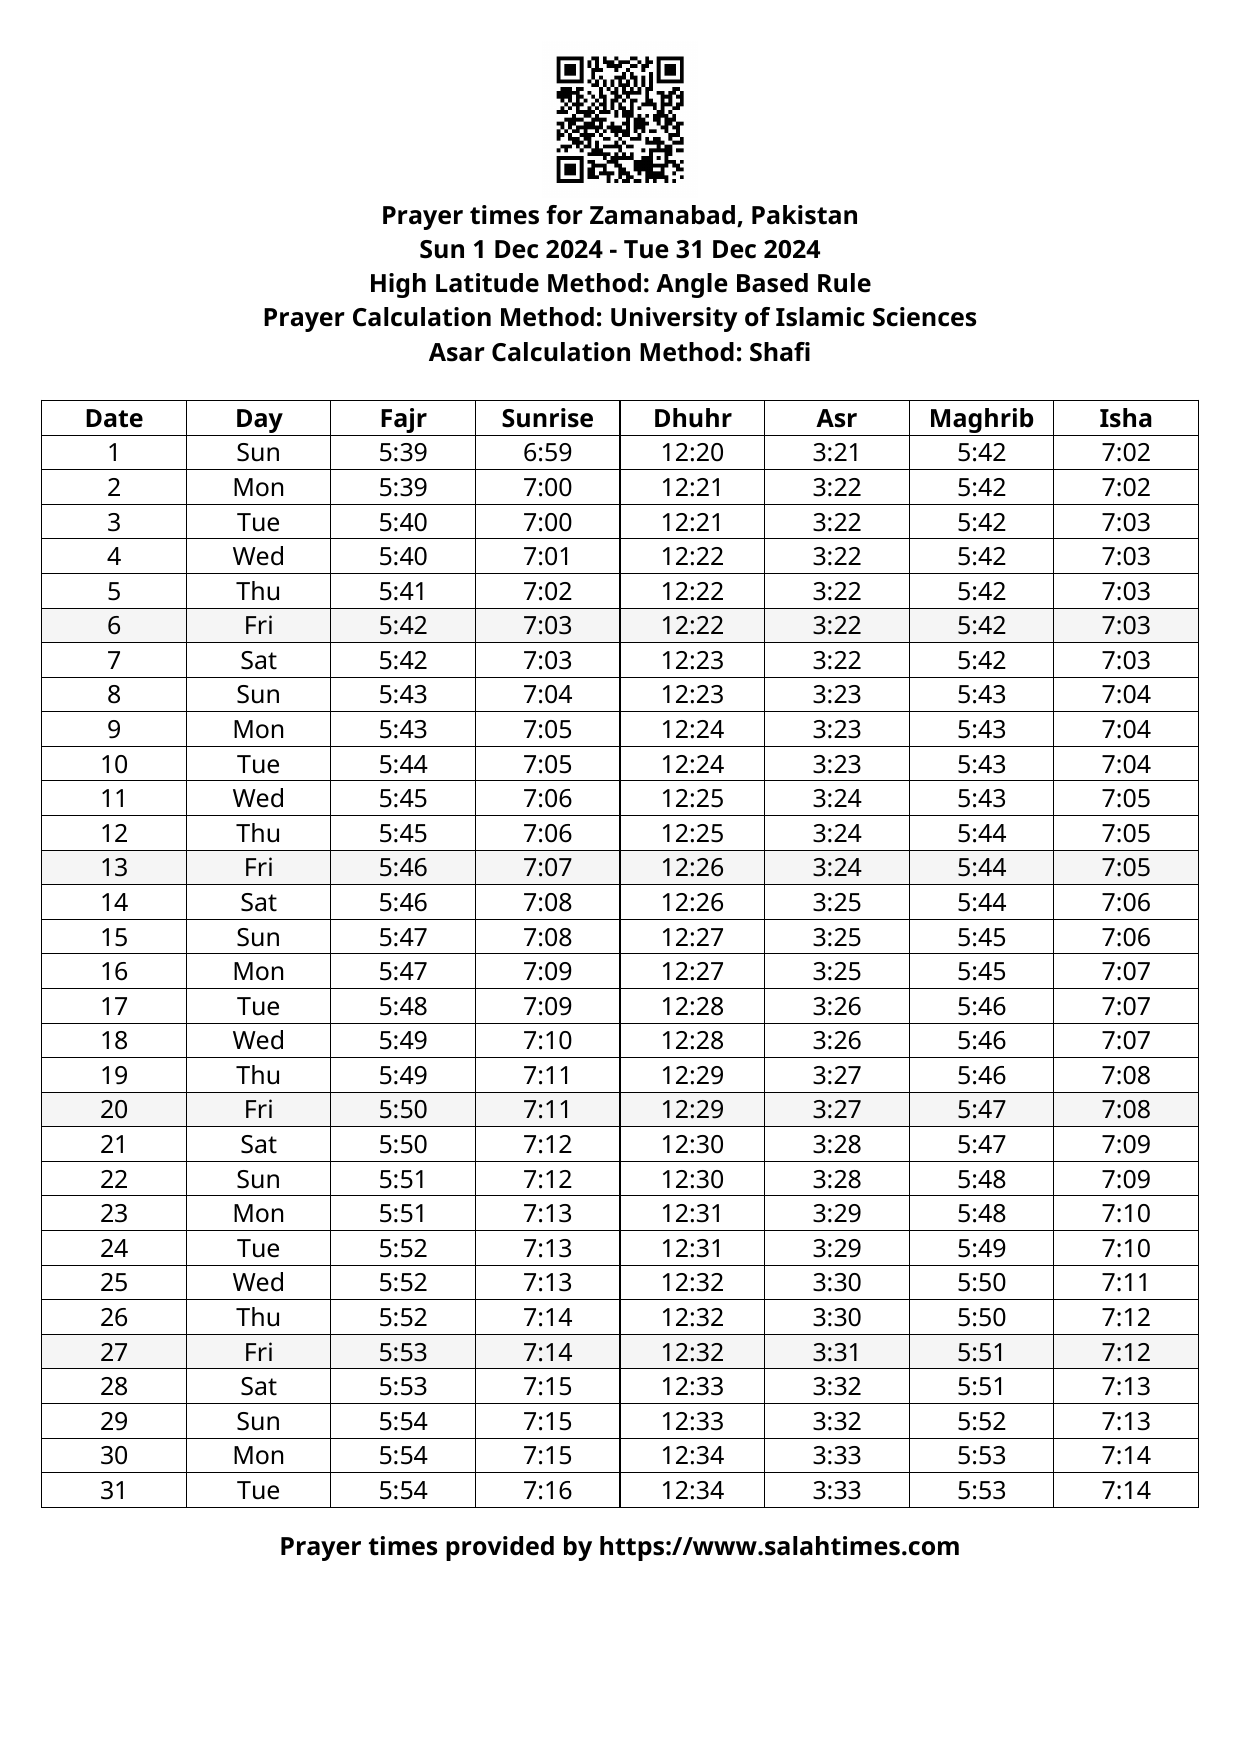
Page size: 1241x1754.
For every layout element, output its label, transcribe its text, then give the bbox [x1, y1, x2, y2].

table_cell 3:33 [765, 1473, 909, 1507]
table_cell 3:29 [765, 1231, 909, 1264]
table_cell 7:13 [476, 1196, 619, 1230]
table_header Day [187, 401, 330, 434]
table_cell 21 [42, 1127, 186, 1161]
text Prayer times provided by https://www.salahtimes.com [42, 1528, 1198, 1563]
table_cell 7:05 [476, 747, 619, 780]
table_cell 5:54 [331, 1473, 475, 1507]
table_cell 7:13 [476, 1266, 619, 1299]
table_header Fajr [331, 401, 475, 434]
table_cell 7:06 [476, 816, 619, 849]
table_cell 7:02 [1054, 436, 1198, 469]
table_cell Mon [187, 470, 330, 504]
table_cell 12:21 [621, 505, 764, 538]
table_cell 5:42 [910, 470, 1053, 504]
table_cell 5:47 [331, 920, 475, 953]
table_cell 3:25 [765, 885, 909, 919]
table_cell 28 [42, 1369, 186, 1403]
table_cell Sat [187, 1369, 330, 1403]
table_cell 5:49 [910, 1231, 1053, 1264]
table_cell 5:44 [910, 816, 1053, 849]
table_cell 16 [42, 954, 186, 988]
table_cell 5:50 [331, 1093, 475, 1126]
table_cell 15 [42, 920, 186, 953]
table_cell 27 [42, 1335, 186, 1368]
table_cell 12:27 [621, 920, 764, 953]
table_cell 7:08 [476, 885, 619, 919]
table_cell 5:47 [910, 1127, 1053, 1161]
text Prayer times for Zamanabad, Pakistan [42, 198, 1198, 232]
table_cell 9 [42, 712, 186, 746]
text Prayer Calculation Method: University of Islamic Sciences [42, 300, 1198, 334]
table_cell 20 [42, 1093, 186, 1126]
picture [542, 41, 699, 198]
table_cell 3:24 [765, 816, 909, 849]
table_cell 5:42 [331, 643, 475, 677]
table_cell 5:39 [331, 436, 475, 469]
table_cell 3:23 [765, 747, 909, 780]
table_cell 7:09 [1054, 1162, 1198, 1195]
table_cell 5:43 [910, 712, 1053, 746]
table_cell 5:53 [910, 1473, 1053, 1507]
table_cell 14 [42, 885, 186, 919]
table_cell 7:12 [476, 1162, 619, 1195]
table_cell 3:30 [765, 1300, 909, 1334]
table_cell Sun [187, 920, 330, 953]
table_cell 12:22 [621, 539, 764, 573]
table_cell 2 [42, 470, 186, 504]
table_cell 7:06 [1054, 920, 1198, 953]
table_cell 7:03 [1054, 574, 1198, 607]
table_cell 18 [42, 1024, 186, 1057]
table_cell 7:06 [1054, 885, 1198, 919]
table_cell Tue [187, 1231, 330, 1264]
table_cell 5:43 [331, 712, 475, 746]
table_cell 12:31 [621, 1196, 764, 1230]
table_cell 7:03 [1054, 539, 1198, 573]
table_cell 5:48 [331, 989, 475, 1022]
table_cell 5:52 [331, 1266, 475, 1299]
table_cell Fri [187, 1093, 330, 1126]
table_cell 5:44 [910, 885, 1053, 919]
table_cell 12:33 [621, 1404, 764, 1437]
table_cell 5:46 [331, 851, 475, 884]
table_cell 3:22 [765, 643, 909, 677]
table_cell 7:03 [1054, 609, 1198, 642]
table_cell 5:53 [331, 1369, 475, 1403]
table_cell 7:07 [476, 851, 619, 884]
table_cell 3:32 [765, 1404, 909, 1437]
table_cell 7:10 [476, 1024, 619, 1057]
table_cell 5:44 [910, 851, 1053, 884]
table_cell 7:12 [476, 1127, 619, 1161]
table_cell 12:22 [621, 574, 764, 607]
table_cell 7:13 [476, 1231, 619, 1264]
table_cell 3:32 [765, 1369, 909, 1403]
table_header Asr [765, 401, 909, 434]
table_cell 5:49 [331, 1058, 475, 1092]
table_cell 7:16 [476, 1473, 619, 1507]
table_cell 30 [42, 1439, 186, 1472]
table_cell Thu [187, 1058, 330, 1092]
table_cell 12:33 [621, 1369, 764, 1403]
table_cell 12:23 [621, 678, 764, 711]
table_cell 3:23 [765, 712, 909, 746]
table_cell 7:05 [476, 712, 619, 746]
table_header Isha [1054, 401, 1198, 434]
table_cell 7:03 [1054, 505, 1198, 538]
table_cell 7:11 [1054, 1266, 1198, 1299]
table_cell 24 [42, 1231, 186, 1264]
table_cell 5:51 [910, 1335, 1053, 1368]
table_cell 3:22 [765, 574, 909, 607]
table_cell 7:15 [476, 1404, 619, 1437]
table_cell 3:33 [765, 1439, 909, 1472]
table_cell 7:03 [476, 643, 619, 677]
table_cell 12:20 [621, 436, 764, 469]
table_cell 7:10 [1054, 1231, 1198, 1264]
table_cell 12:25 [621, 816, 764, 849]
table_cell 12:32 [621, 1300, 764, 1334]
table_cell 3:26 [765, 1024, 909, 1057]
table_cell 5:43 [910, 781, 1053, 815]
table_cell 3:22 [765, 505, 909, 538]
table_cell 12:26 [621, 885, 764, 919]
table_cell Tue [187, 505, 330, 538]
table_cell 12 [42, 816, 186, 849]
table_cell 5:53 [910, 1439, 1053, 1472]
table_cell 12:34 [621, 1473, 764, 1507]
table_cell 12:30 [621, 1162, 764, 1195]
table_cell 31 [42, 1473, 186, 1507]
table_cell 7:02 [476, 574, 619, 607]
table_cell 6:59 [476, 436, 619, 469]
table_cell 3:22 [765, 470, 909, 504]
table_cell Sun [187, 436, 330, 469]
table_cell 7:09 [1054, 1127, 1198, 1161]
table_cell 3:28 [765, 1127, 909, 1161]
table_cell 7:04 [1054, 747, 1198, 780]
table_cell 3:22 [765, 539, 909, 573]
table_cell 7:00 [476, 505, 619, 538]
table_cell 7:13 [1054, 1369, 1198, 1403]
table_cell 7:05 [1054, 816, 1198, 849]
table_cell 5:45 [331, 816, 475, 849]
table_cell 5:53 [331, 1335, 475, 1368]
table_cell 12:28 [621, 989, 764, 1022]
table_cell Sun [187, 678, 330, 711]
table_cell 3:27 [765, 1093, 909, 1126]
table_cell 5:43 [910, 678, 1053, 711]
table_cell 5:52 [910, 1404, 1053, 1437]
table_cell Tue [187, 1473, 330, 1507]
table_cell 7 [42, 643, 186, 677]
table_cell 12:30 [621, 1127, 764, 1161]
table_cell 3:30 [765, 1266, 909, 1299]
table_cell 3:25 [765, 920, 909, 953]
table_cell 12:24 [621, 747, 764, 780]
table_cell Sun [187, 1162, 330, 1195]
table_cell 5:40 [331, 505, 475, 538]
table_cell 7:06 [476, 781, 619, 815]
table_cell 22 [42, 1162, 186, 1195]
table_cell Sat [187, 643, 330, 677]
table_cell Mon [187, 712, 330, 746]
table_cell 12:28 [621, 1024, 764, 1057]
table_cell 5:42 [331, 609, 475, 642]
table_cell 12:26 [621, 851, 764, 884]
table_cell 17 [42, 989, 186, 1022]
table_cell 7:05 [1054, 851, 1198, 884]
table_cell 7:13 [1054, 1404, 1198, 1437]
table_cell 5:52 [331, 1300, 475, 1334]
table_cell 7:03 [1054, 643, 1198, 677]
table_cell 5:49 [331, 1024, 475, 1057]
table_cell 7:07 [1054, 989, 1198, 1022]
table_cell 7:03 [476, 609, 619, 642]
table_cell 6 [42, 609, 186, 642]
table_cell 7:07 [1054, 954, 1198, 988]
table_cell 5:48 [910, 1196, 1053, 1230]
table_cell 3:28 [765, 1162, 909, 1195]
table_cell Fri [187, 609, 330, 642]
table_header Dhuhr [621, 401, 764, 434]
table_cell 7:12 [1054, 1335, 1198, 1368]
table_cell 11 [42, 781, 186, 815]
table_cell 7:08 [1054, 1093, 1198, 1126]
table_cell 12:29 [621, 1058, 764, 1092]
table_cell 10 [42, 747, 186, 780]
table_cell 7:15 [476, 1369, 619, 1403]
table_cell 7:14 [476, 1300, 619, 1334]
table_cell 5:47 [331, 954, 475, 988]
table_cell Wed [187, 1266, 330, 1299]
table_cell 7:07 [1054, 1024, 1198, 1057]
table_cell 3:27 [765, 1058, 909, 1092]
table_cell 7:12 [1054, 1300, 1198, 1334]
table_cell 5:42 [910, 505, 1053, 538]
table_cell 12:32 [621, 1335, 764, 1368]
table_cell Mon [187, 1439, 330, 1472]
table_cell 25 [42, 1266, 186, 1299]
table_cell 23 [42, 1196, 186, 1230]
table_cell 12:24 [621, 712, 764, 746]
table_cell 3:24 [765, 781, 909, 815]
table_cell 1 [42, 436, 186, 469]
table_cell Wed [187, 539, 330, 573]
table_cell 7:02 [1054, 470, 1198, 504]
table_cell 29 [42, 1404, 186, 1437]
table_cell 7:08 [476, 920, 619, 953]
table_cell 7:10 [1054, 1196, 1198, 1230]
table_cell 5:43 [910, 747, 1053, 780]
table_cell 8 [42, 678, 186, 711]
table_cell 3:24 [765, 851, 909, 884]
table_cell 7:11 [476, 1093, 619, 1126]
table_cell 5:40 [331, 539, 475, 573]
table_cell 5:51 [331, 1196, 475, 1230]
table_header Maghrib [910, 401, 1053, 434]
table_cell 7:14 [1054, 1473, 1198, 1507]
table_cell 5:44 [331, 747, 475, 780]
table_cell 5:46 [910, 1024, 1053, 1057]
table_cell 5:50 [331, 1127, 475, 1161]
table_cell Sun [187, 1404, 330, 1437]
table_cell Thu [187, 1300, 330, 1334]
table_cell 5:42 [910, 643, 1053, 677]
table_cell 5:42 [910, 574, 1053, 607]
table_cell 4 [42, 539, 186, 573]
table_cell 5:48 [910, 1162, 1053, 1195]
table_cell 3:21 [765, 436, 909, 469]
table_cell 5:54 [331, 1404, 475, 1437]
table_cell 12:25 [621, 781, 764, 815]
table_cell 12:29 [621, 1093, 764, 1126]
table_cell 3:26 [765, 989, 909, 1022]
table_cell 5:50 [910, 1266, 1053, 1299]
table_cell 5:46 [910, 989, 1053, 1022]
table_cell 5:46 [331, 885, 475, 919]
table_cell 3:31 [765, 1335, 909, 1368]
table_cell 5:41 [331, 574, 475, 607]
table_cell Tue [187, 747, 330, 780]
table_cell 5:52 [331, 1231, 475, 1264]
table_cell 7:09 [476, 989, 619, 1022]
table_cell 5:45 [910, 954, 1053, 988]
table_cell 12:21 [621, 470, 764, 504]
table_cell 26 [42, 1300, 186, 1334]
table_cell 5:45 [331, 781, 475, 815]
table_cell 5:42 [910, 539, 1053, 573]
table_cell Tue [187, 989, 330, 1022]
table_cell 3 [42, 505, 186, 538]
table_cell 7:09 [476, 954, 619, 988]
table_cell 7:14 [1054, 1439, 1198, 1472]
text High Latitude Method: Angle Based Rule [42, 266, 1198, 300]
table_cell 7:05 [1054, 781, 1198, 815]
table_header Sunrise [476, 401, 619, 434]
table_cell 19 [42, 1058, 186, 1092]
table_cell Wed [187, 781, 330, 815]
table_cell 7:08 [1054, 1058, 1198, 1092]
table_cell 3:25 [765, 954, 909, 988]
table_cell 3:29 [765, 1196, 909, 1230]
table_header Date [42, 401, 186, 434]
table_cell Mon [187, 1196, 330, 1230]
table_cell 13 [42, 851, 186, 884]
table_cell 12:34 [621, 1439, 764, 1472]
table_cell 7:04 [1054, 712, 1198, 746]
table_cell 5:51 [331, 1162, 475, 1195]
table_cell 12:31 [621, 1231, 764, 1264]
table_cell 5:43 [331, 678, 475, 711]
table_cell Sat [187, 1127, 330, 1161]
table_cell Wed [187, 1024, 330, 1057]
table_cell 12:27 [621, 954, 764, 988]
table_cell 5 [42, 574, 186, 607]
table_cell 7:15 [476, 1439, 619, 1472]
table_cell Thu [187, 574, 330, 607]
table_cell 5:45 [910, 920, 1053, 953]
table_cell 3:23 [765, 678, 909, 711]
table_cell Fri [187, 1335, 330, 1368]
table_cell 7:01 [476, 539, 619, 573]
text Asar Calculation Method: Shafi [42, 334, 1198, 368]
table_cell 12:22 [621, 609, 764, 642]
table_cell Fri [187, 851, 330, 884]
table_cell 7:14 [476, 1335, 619, 1368]
table_cell 5:42 [910, 609, 1053, 642]
table_cell 12:23 [621, 643, 764, 677]
table_cell Thu [187, 816, 330, 849]
table_cell 5:47 [910, 1093, 1053, 1126]
table_cell 7:11 [476, 1058, 619, 1092]
table_cell 5:42 [910, 436, 1053, 469]
table_cell 3:22 [765, 609, 909, 642]
table_cell 5:51 [910, 1369, 1053, 1403]
table_cell Sat [187, 885, 330, 919]
table_cell Mon [187, 954, 330, 988]
table_cell 12:32 [621, 1266, 764, 1299]
table_cell 5:54 [331, 1439, 475, 1472]
table_cell 5:50 [910, 1300, 1053, 1334]
table_cell 5:46 [910, 1058, 1053, 1092]
table_cell 7:00 [476, 470, 619, 504]
text Sun 1 Dec 2024 - Tue 31 Dec 2024 [42, 232, 1198, 266]
table_cell 5:39 [331, 470, 475, 504]
table_cell 7:04 [476, 678, 619, 711]
table_cell 7:04 [1054, 678, 1198, 711]
